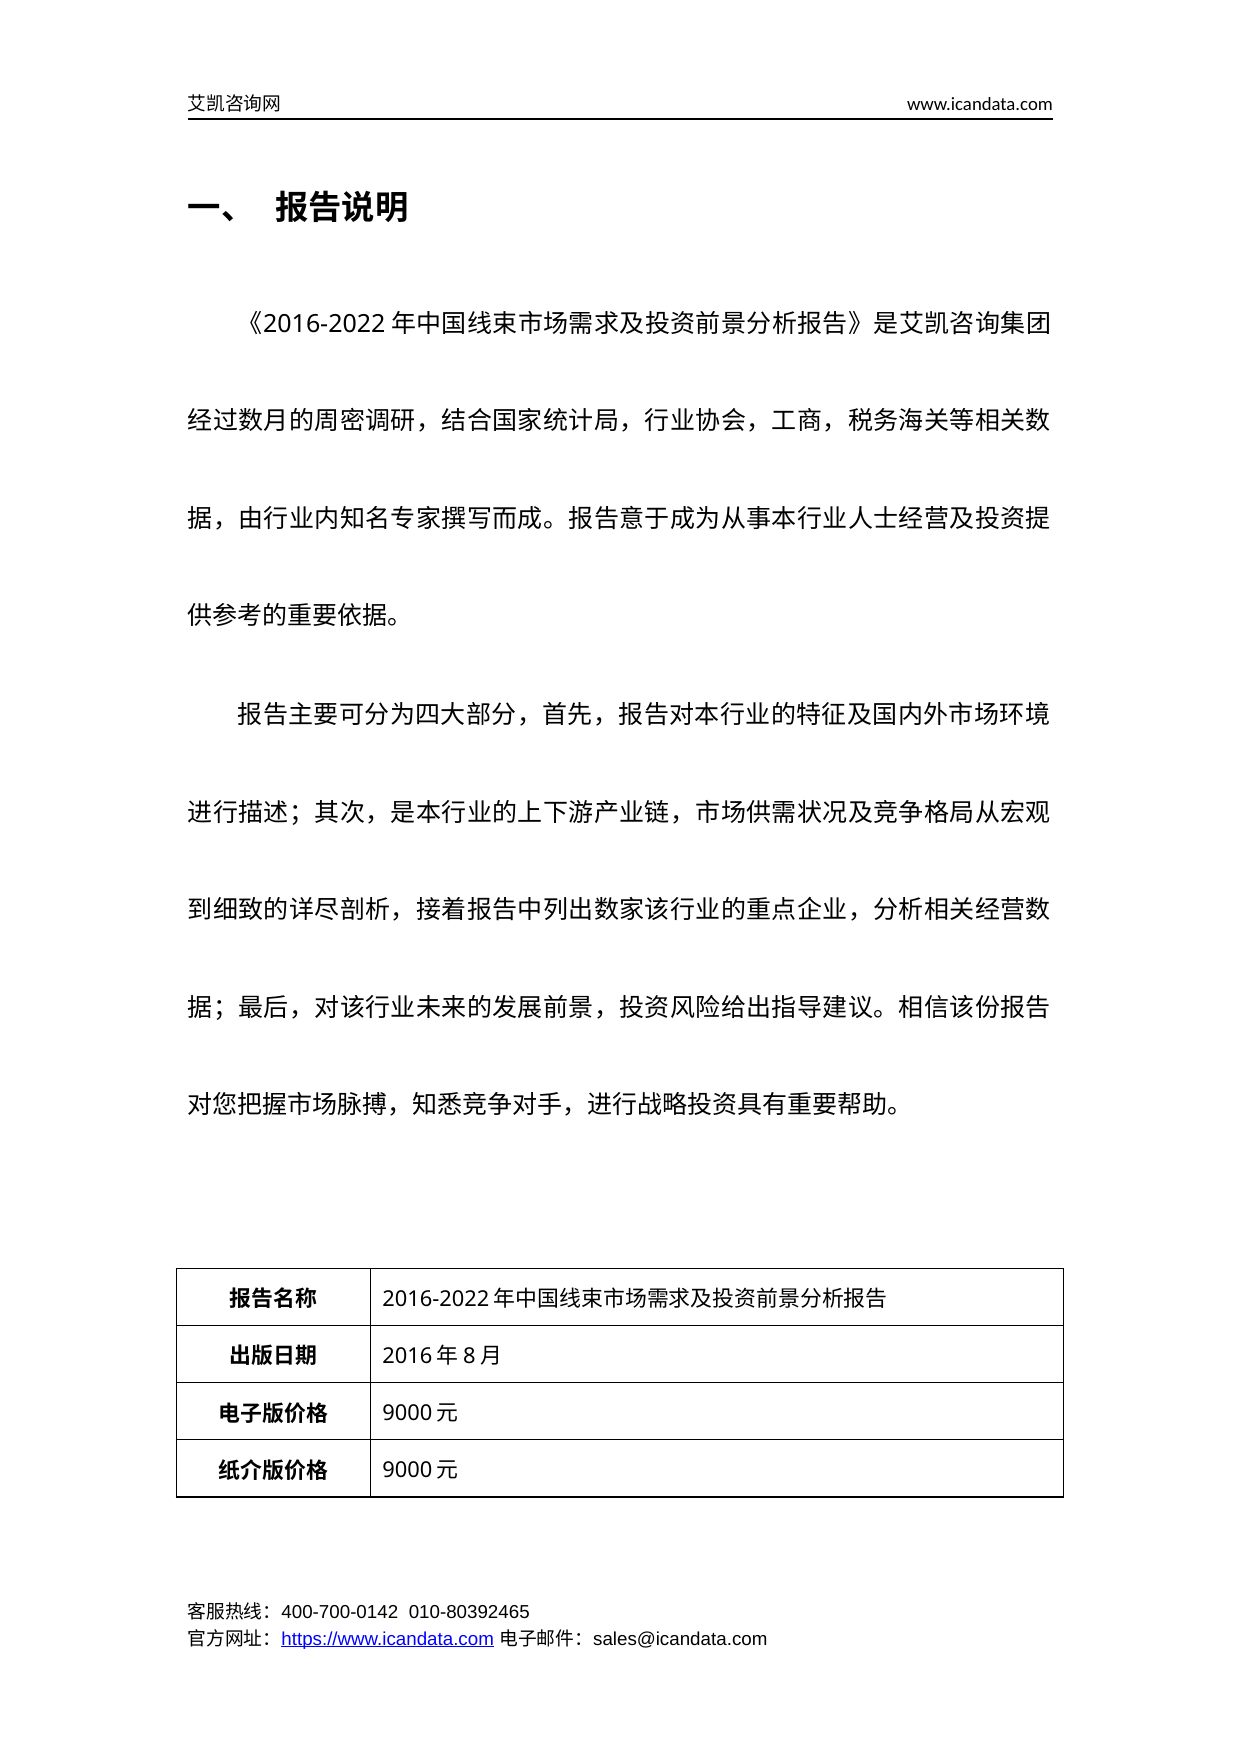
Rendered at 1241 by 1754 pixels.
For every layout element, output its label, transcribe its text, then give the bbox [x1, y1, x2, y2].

table_header 2016-2022年中国线束市场需求及投资前景分析报告 [371, 1269, 1063, 1325]
text 报告主要可分为四大部分，首先，报告对本行业的特征及国内外市场环境进行描述；其次，是本行业的上下游产业链，市场供需状况及竞争格局从宏观到细致的详尽剖析，接着报告中列出数家该行业的重点企业，分析相关经营数据；最后，对该行业未来的发展前景，投资风险给出指导建议。相信该份报告对您把握市场脉搏，知悉竞争对手，进行战略投资具有重要帮助。 [187, 681, 1053, 1136]
table_cell 2016年8月 [371, 1326, 1063, 1382]
table_header 报告名称 [177, 1269, 370, 1325]
subtitle 报告说明 [187, 172, 1053, 237]
table_cell 纸介版价格 [177, 1440, 370, 1496]
table_cell 9000元 [371, 1383, 1063, 1439]
text 《2016-2022年中国线束市场需求及投资前景分析报告》是艾凯咨询集团经过数月的周密调研，结合国家统计局，行业协会，工商，税务海关等相关数据，由行业内知名专家撰写而成。报告意于成为从事本行业人士经营及投资提供参考的重要依据。 [187, 289, 1053, 646]
table_cell 电子版价格 [177, 1383, 370, 1439]
table_cell 出版日期 [177, 1326, 370, 1382]
table_cell 9000元 [371, 1440, 1063, 1496]
